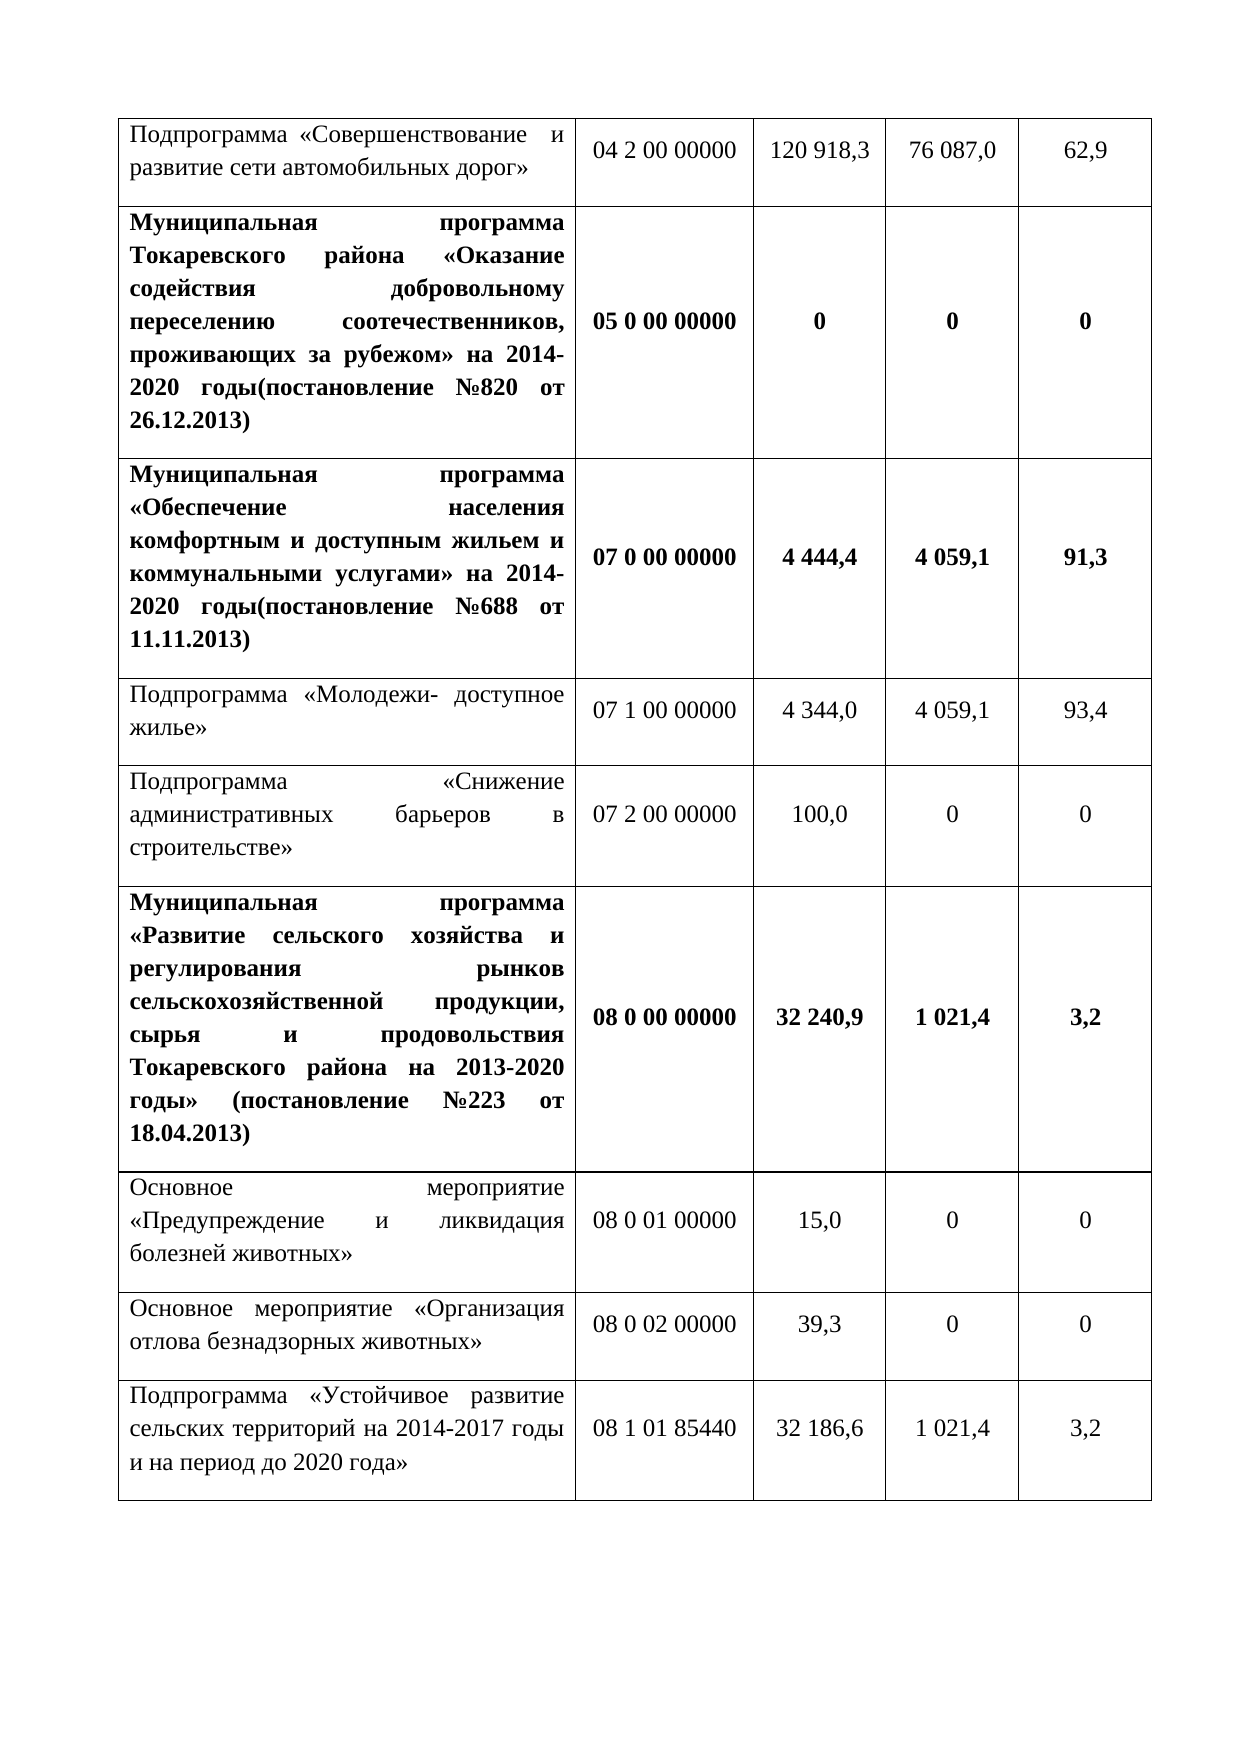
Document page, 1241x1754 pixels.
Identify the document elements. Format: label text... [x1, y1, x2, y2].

table_cell Подпрограмма «Молодежи- доступное жилье» [119, 679, 575, 765]
table_cell Основное мероприятие «Предупреждение и ликвидация болезней животных» [119, 1173, 575, 1292]
table_cell 0 [1019, 766, 1151, 886]
table_cell 0 [1019, 1173, 1151, 1292]
table_cell 91,3 [1019, 459, 1151, 678]
table_cell 07 0 00 00000 [576, 459, 753, 678]
table_cell 0 [886, 766, 1018, 886]
table_cell 93,4 [1019, 679, 1151, 765]
table_cell 76 087,0 [886, 119, 1018, 206]
table_cell Муниципальная программа «Обеспечение населения комфортным и доступным жильем и коммунальными услугами» на 2014-2020 годы(постановление №688 от 11.11.2013) [119, 459, 575, 678]
table_cell Подпрограмма «Снижение административных барьеров в строительстве» [119, 766, 575, 886]
table_cell 08 0 00 00000 [576, 887, 753, 1171]
table_cell 0 [1019, 1293, 1151, 1379]
table_cell 15,0 [754, 1173, 885, 1292]
table_cell 0 [886, 207, 1018, 458]
table_cell 04 2 00 00000 [576, 119, 753, 206]
table_cell 62,9 [1019, 119, 1151, 206]
table_cell 39,3 [754, 1293, 885, 1379]
table_cell 120 918,3 [754, 119, 885, 206]
table_cell Подпрограмма «Устойчивое развитие сельских территорий на 2014-2017 годы и на период до 2020 года» [119, 1381, 575, 1500]
table_cell 100,0 [754, 766, 885, 886]
table_cell Подпрограмма «Совершенствование и развитие сети автомобильных дорог» [119, 119, 575, 206]
table_cell Муниципальная программа «Развитие сельского хозяйства и регулирования рынков сельскохозяйственной продукции, сырья и продовольствия Токаревского района на 2013-2020 годы» (постановление №223 от 18.04.2013) [119, 887, 575, 1171]
table_cell 08 0 01 00000 [576, 1173, 753, 1292]
table_cell 32 186,6 [754, 1381, 885, 1500]
table_cell 4 059,1 [886, 679, 1018, 765]
table_cell 0 [754, 207, 885, 458]
table_cell 1 021,4 [886, 887, 1018, 1171]
table_cell 1 021,4 [886, 1381, 1018, 1500]
table_cell 4 444,4 [754, 459, 885, 678]
table_cell 0 [886, 1293, 1018, 1379]
table_cell 07 1 00 00000 [576, 679, 753, 765]
table_cell 05 0 00 00000 [576, 207, 753, 458]
table_cell 0 [1019, 207, 1151, 458]
table_cell 07 2 00 00000 [576, 766, 753, 886]
table_cell 3,2 [1019, 887, 1151, 1171]
table_cell Основное мероприятие «Организация отлова безнадзорных животных» [119, 1293, 575, 1379]
table_cell 3,2 [1019, 1381, 1151, 1500]
table_cell Муниципальная программа Токаревского района «Оказание содействия добровольному переселению соотечественников, проживающих за рубежом» на 2014-2020 годы(постановление №820 от 26.12.2013) [119, 207, 575, 458]
table_cell 08 0 02 00000 [576, 1293, 753, 1379]
table_cell 08 1 01 85440 [576, 1381, 753, 1500]
table_cell 0 [886, 1173, 1018, 1292]
table_cell 4 344,0 [754, 679, 885, 765]
table_cell 4 059,1 [886, 459, 1018, 678]
table_cell 32 240,9 [754, 887, 885, 1171]
